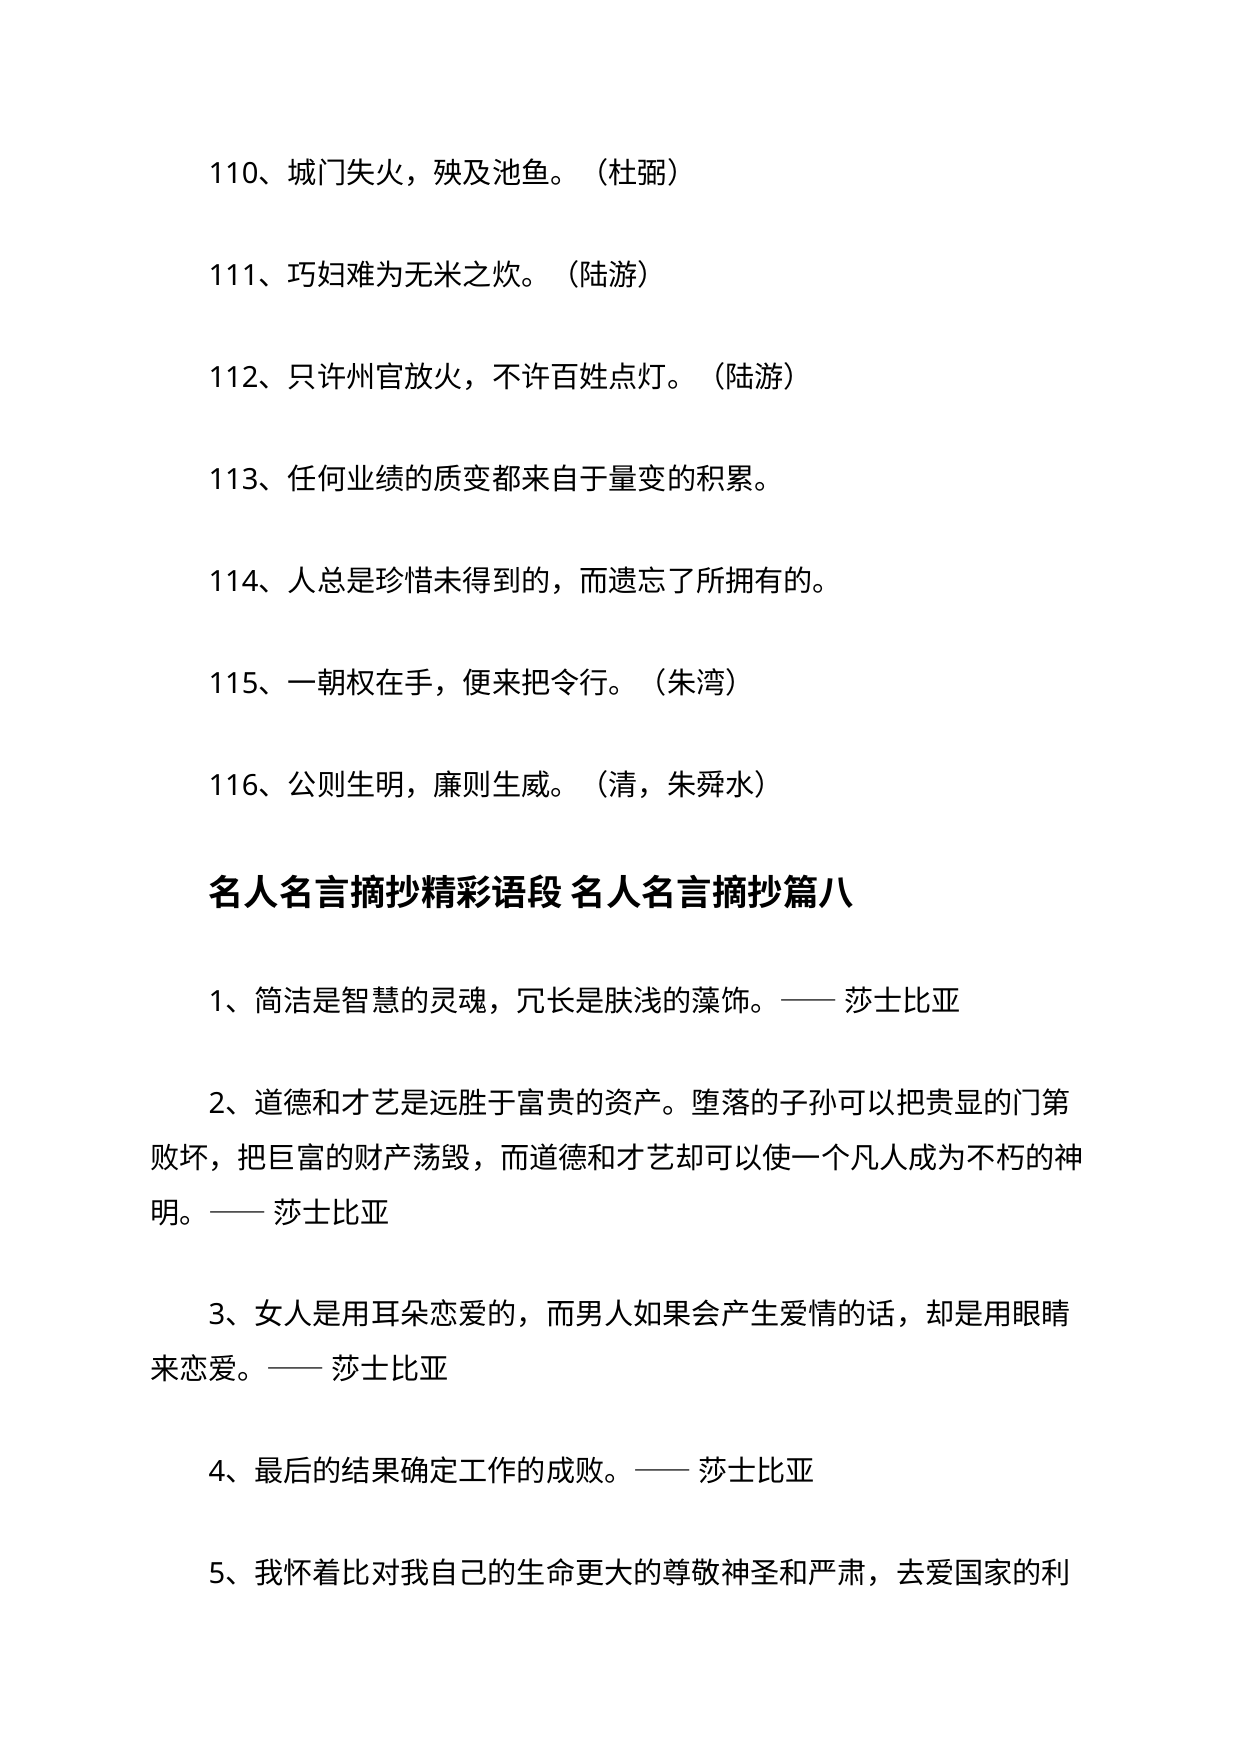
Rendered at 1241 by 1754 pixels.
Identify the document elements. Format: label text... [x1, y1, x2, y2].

text 2、道德和才艺是远胜于富贵的资产。堕落的子孙可以把贵显的门第败坏，把巨富的财产荡毁，而道德和才艺却可以使一个凡人成为不朽的神明。—— 莎士比亚 [150, 1079, 1090, 1231]
text 1、简洁是智慧的灵魂，冗长是肤浅的藻饰。—— 莎士比亚 [150, 977, 1090, 1020]
text 名人名言摘抄精彩语段 名人名言摘抄篇八 [150, 864, 1090, 915]
text 110、城门失火，殃及池鱼。（杜弼） [150, 150, 1090, 192]
text 3、女人是用耳朵恋爱的，而男人如果会产生爱情的话，却是用眼睛来恋爱。—— 莎士比亚 [150, 1291, 1090, 1388]
text 4、最后的结果确定工作的成败。—— 莎士比亚 [150, 1448, 1090, 1490]
text 111、巧妇难为无米之炊。（陆游） [150, 252, 1090, 294]
text 112、只许州官放火，不许百姓点灯。（陆游） [150, 354, 1090, 396]
text 115、一朝权在手，便来把令行。（朱湾） [150, 660, 1090, 702]
text 114、人总是珍惜未得到的，而遗忘了所拥有的。 [150, 558, 1090, 600]
text 113、任何业绩的质变都来自于量变的积累。 [150, 456, 1090, 498]
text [150, 1550, 1090, 1592]
text 116、公则生明，廉则生威。（清，朱舜水） [150, 762, 1090, 804]
